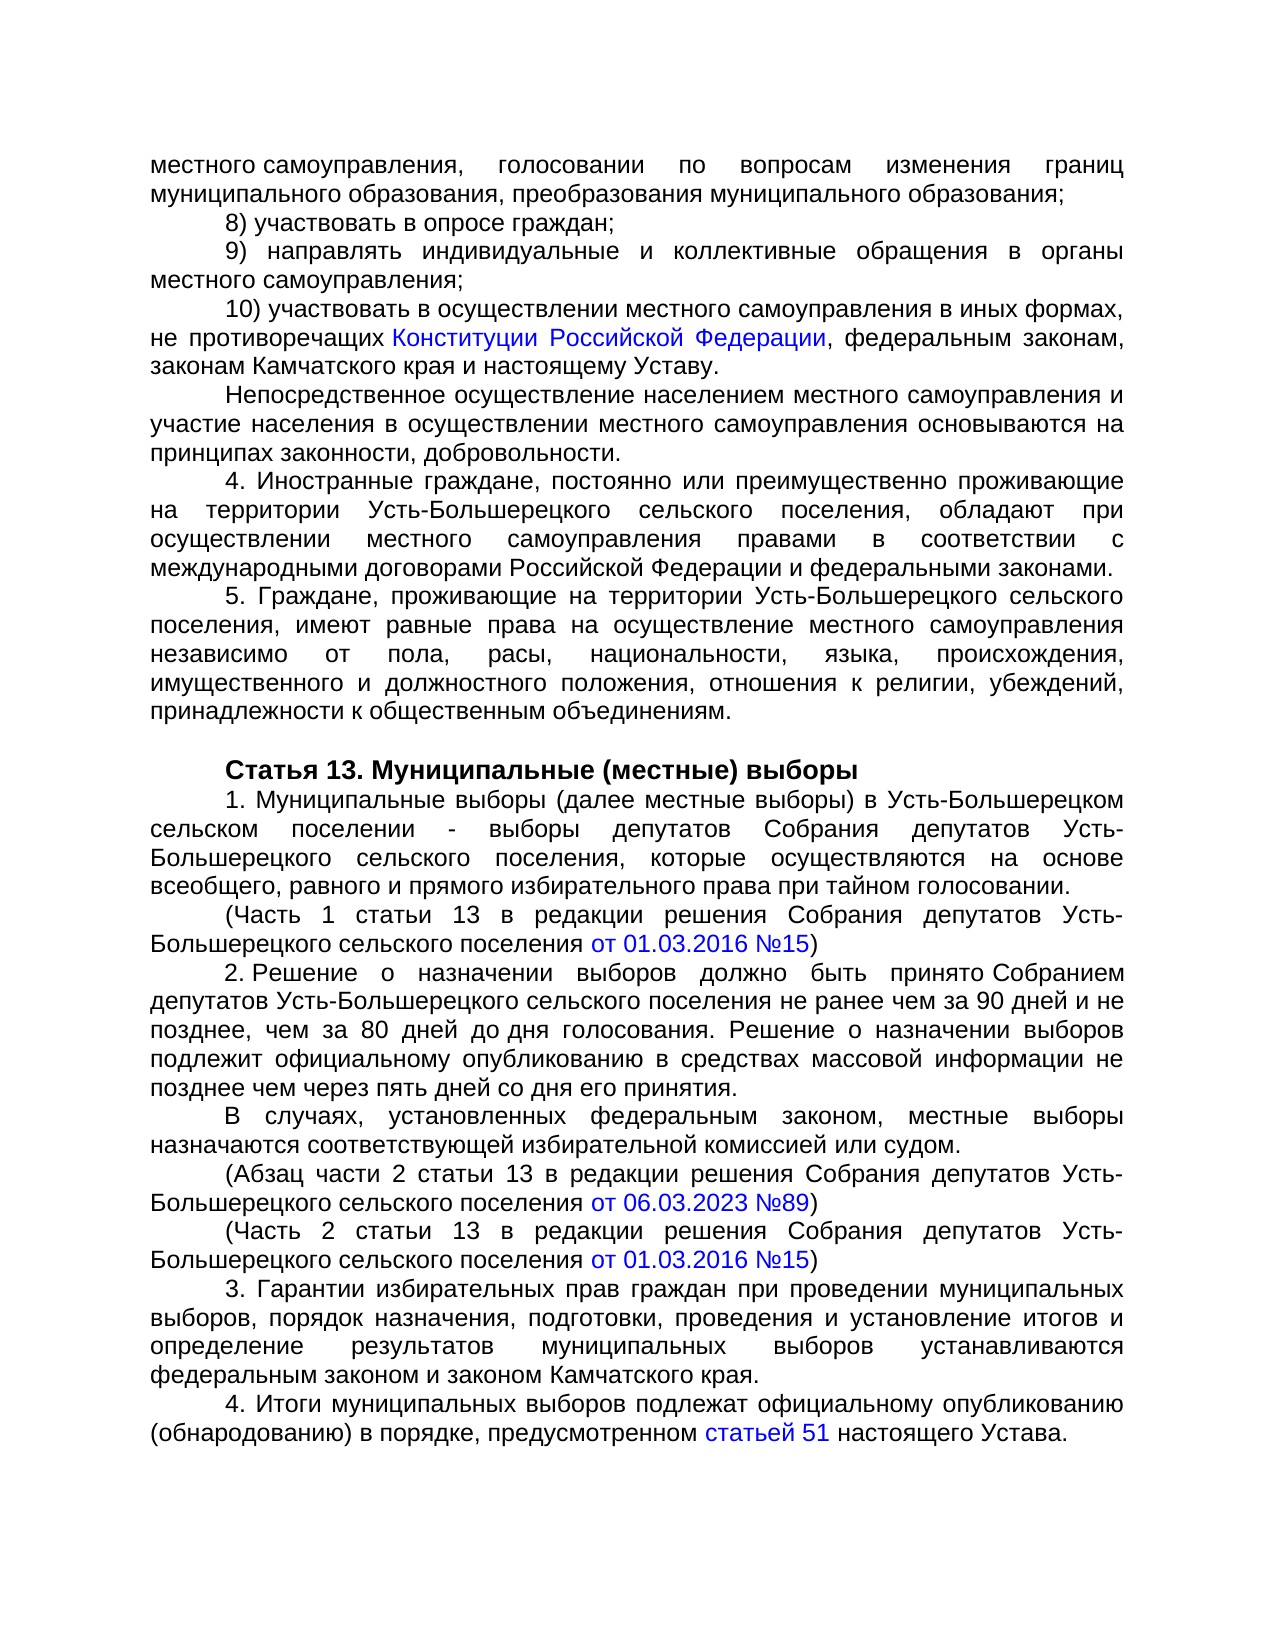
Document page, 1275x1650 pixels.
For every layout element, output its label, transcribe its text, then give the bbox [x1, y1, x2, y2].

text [150, 150, 1125, 207]
text 1. Муниципальные выборы (далее местные выборы) в Усть-Большерецком сельском поселении - выборы депутатов Собрания депутатов Усть-Большерецкого сельского поселения, которые осуществляются на основе всеобщего, равного и прямого избирательного права при тайном голосовании. [150, 785, 1125, 900]
text 3. Гарантии избирательных прав граждан при проведении муниципальных выборов, порядок назначения, подготовки, проведения и установление итогов и определение результатов муниципальных выборов устанавливаются федеральным законом и законом Камчатского края. [150, 1274, 1125, 1389]
text 4. Итоги муниципальных выборов подлежат официальному опубликованию (обнародованию) в порядке, предусмотренном статьей 51 настоящего Устава. [150, 1389, 1125, 1446]
text Статья 13. Муниципальные (местные) выборы [150, 754, 1125, 785]
text (Абзац части 2 статьи 13 в редакции решения Собрания депутатов Усть-Большерецкого сельского поселения от 06.03.2023 №89) [150, 1159, 1125, 1216]
text (Часть 2 статьи 13 в редакции решения Собрания депутатов Усть-Большерецкого сельского поселения от 01.03.2016 №15) [150, 1216, 1125, 1274]
text В случаях, установленных федеральным законом, местные выборы назначаются соответствующей избирательной комиссией или судом. [150, 1101, 1125, 1159]
text 4. Иностранные граждане, постоянно или преимущественно проживающие на территории Усть-Большерецкого сельского поселения, обладают при осуществлении местного самоуправления правами в соответствии с международными договорами Российской Федерации и федеральными законами. [150, 466, 1125, 581]
text 5. Граждане, проживающие на территории Усть-Большерецкого сельского поселения, имеют равные права на осуществление местного самоуправления независимо от пола, расы, национальности, языка, происхождения, имущественного и должностного положения, отношения к религии, убеждений, принадлежности к общественным объединениям. [150, 581, 1125, 725]
text Непосредственное осуществление населением местного самоуправления и участие населения в осуществлении местного самоуправления основываются на принципах законности, добровольности. [150, 380, 1125, 466]
text 9) направлять индивидуальные и коллективные обращения в органы местного самоуправления; [150, 236, 1125, 294]
text (Часть 1 статьи 13 в редакции решения Собрания депутатов Усть-Большерецкого сельского поселения от 01.03.2016 №15) [150, 900, 1125, 957]
text 8) участвовать в опросе граждан; [150, 207, 1125, 236]
text 10) участвовать в осуществлении местного самоуправления в иных формах, не противоречащих Конституции Российской Федерации, федеральным законам, законам Камчатского края и настоящему Уставу. [150, 294, 1125, 380]
text 2. Решение о назначении выборов должно быть принято Собранием депутатов Усть-Большерецкого сельского поселения не ранее чем за 90 дней и не позднее, чем за 80 дней до дня голосования. Решение о назначении выборов подлежит официальному опубликованию в средствах массовой информации не позднее чем через пять дней со дня его принятия. [150, 957, 1125, 1101]
